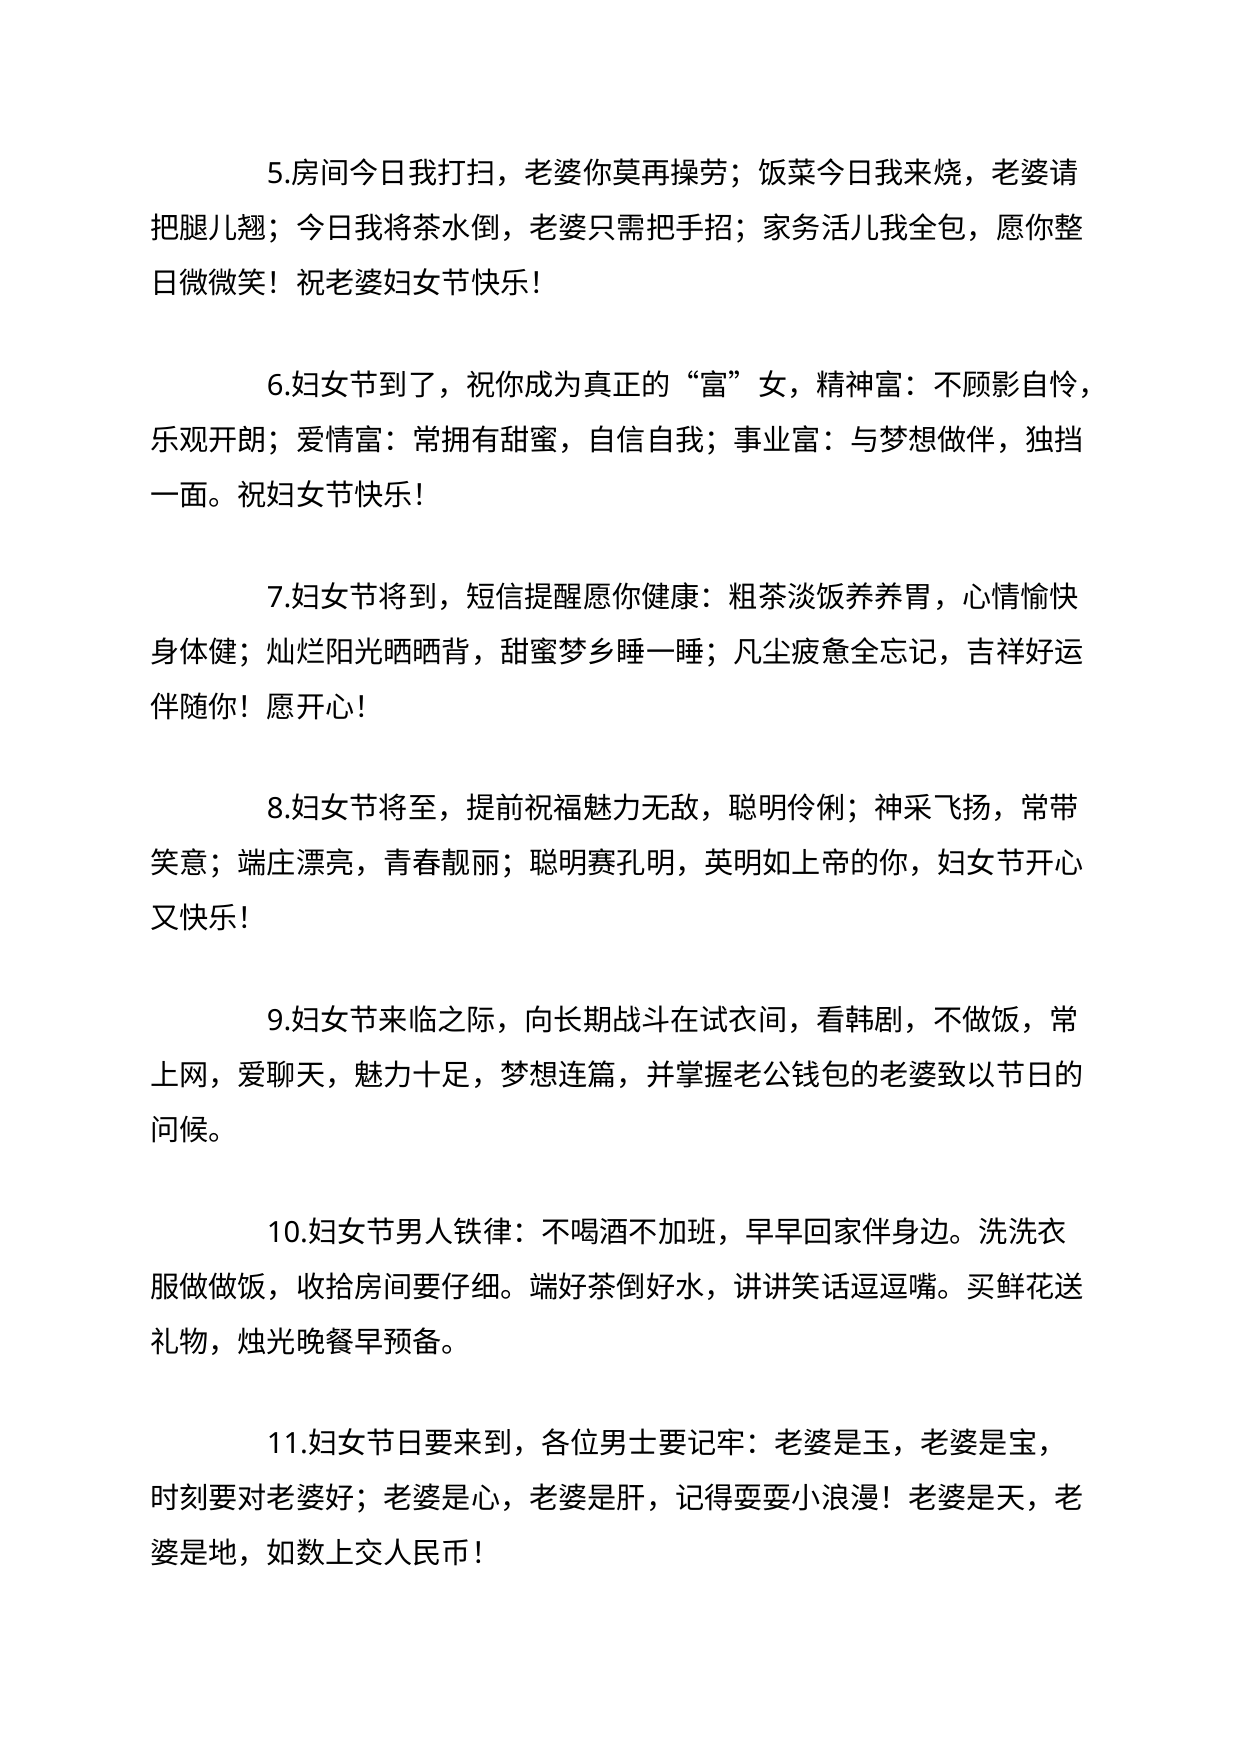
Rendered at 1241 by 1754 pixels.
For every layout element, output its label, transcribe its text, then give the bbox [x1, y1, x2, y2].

text 11.妇女节日要来到，各位男士要记牢：老婆是玉，老婆是宝，时刻要对老婆好；老婆是心，老婆是肝，记得耍耍小浪漫！老婆是天，老婆是地，如数上交人民币！ [150, 1420, 1090, 1572]
text 8.妇女节将至，提前祝福魅力无敌，聪明伶俐；神采飞扬，常带笑意；端庄漂亮，青春靓丽；聪明赛孔明，英明如上帝的你，妇女节开心又快乐！ [150, 785, 1090, 937]
text 6.妇女节到了，祝你成为真正的“富”女，精神富：不顾影自怜，乐观开朗；爱情富：常拥有甜蜜，自信自我；事业富：与梦想做伴，独挡一面。祝妇女节快乐！ [150, 362, 1090, 514]
text 10.妇女节男人铁律：不喝酒不加班，早早回家伴身边。洗洗衣服做做饭，收拾房间要仔细。端好茶倒好水，讲讲笑话逗逗嘴。买鲜花送礼物，烛光晚餐早预备。 [150, 1208, 1090, 1361]
text 9.妇女节来临之际，向长期战斗在试衣间，看韩剧，不做饭，常上网，爱聊天，魅力十足，梦想连篇，并掌握老公钱包的老婆致以节日的问候。 [150, 997, 1090, 1149]
text 7.妇女节将到，短信提醒愿你健康：粗茶淡饭养养胃，心情愉快身体健；灿烂阳光晒晒背，甜蜜梦乡睡一睡；凡尘疲惫全忘记，吉祥好运伴随你！愿开心！ [150, 573, 1090, 726]
text 5.房间今日我打扫，老婆你莫再操劳；饭菜今日我来烧，老婆请把腿儿翘；今日我将茶水倒，老婆只需把手招；家务活儿我全包，愿你整日微微笑！祝老婆妇女节快乐！ [150, 150, 1090, 302]
